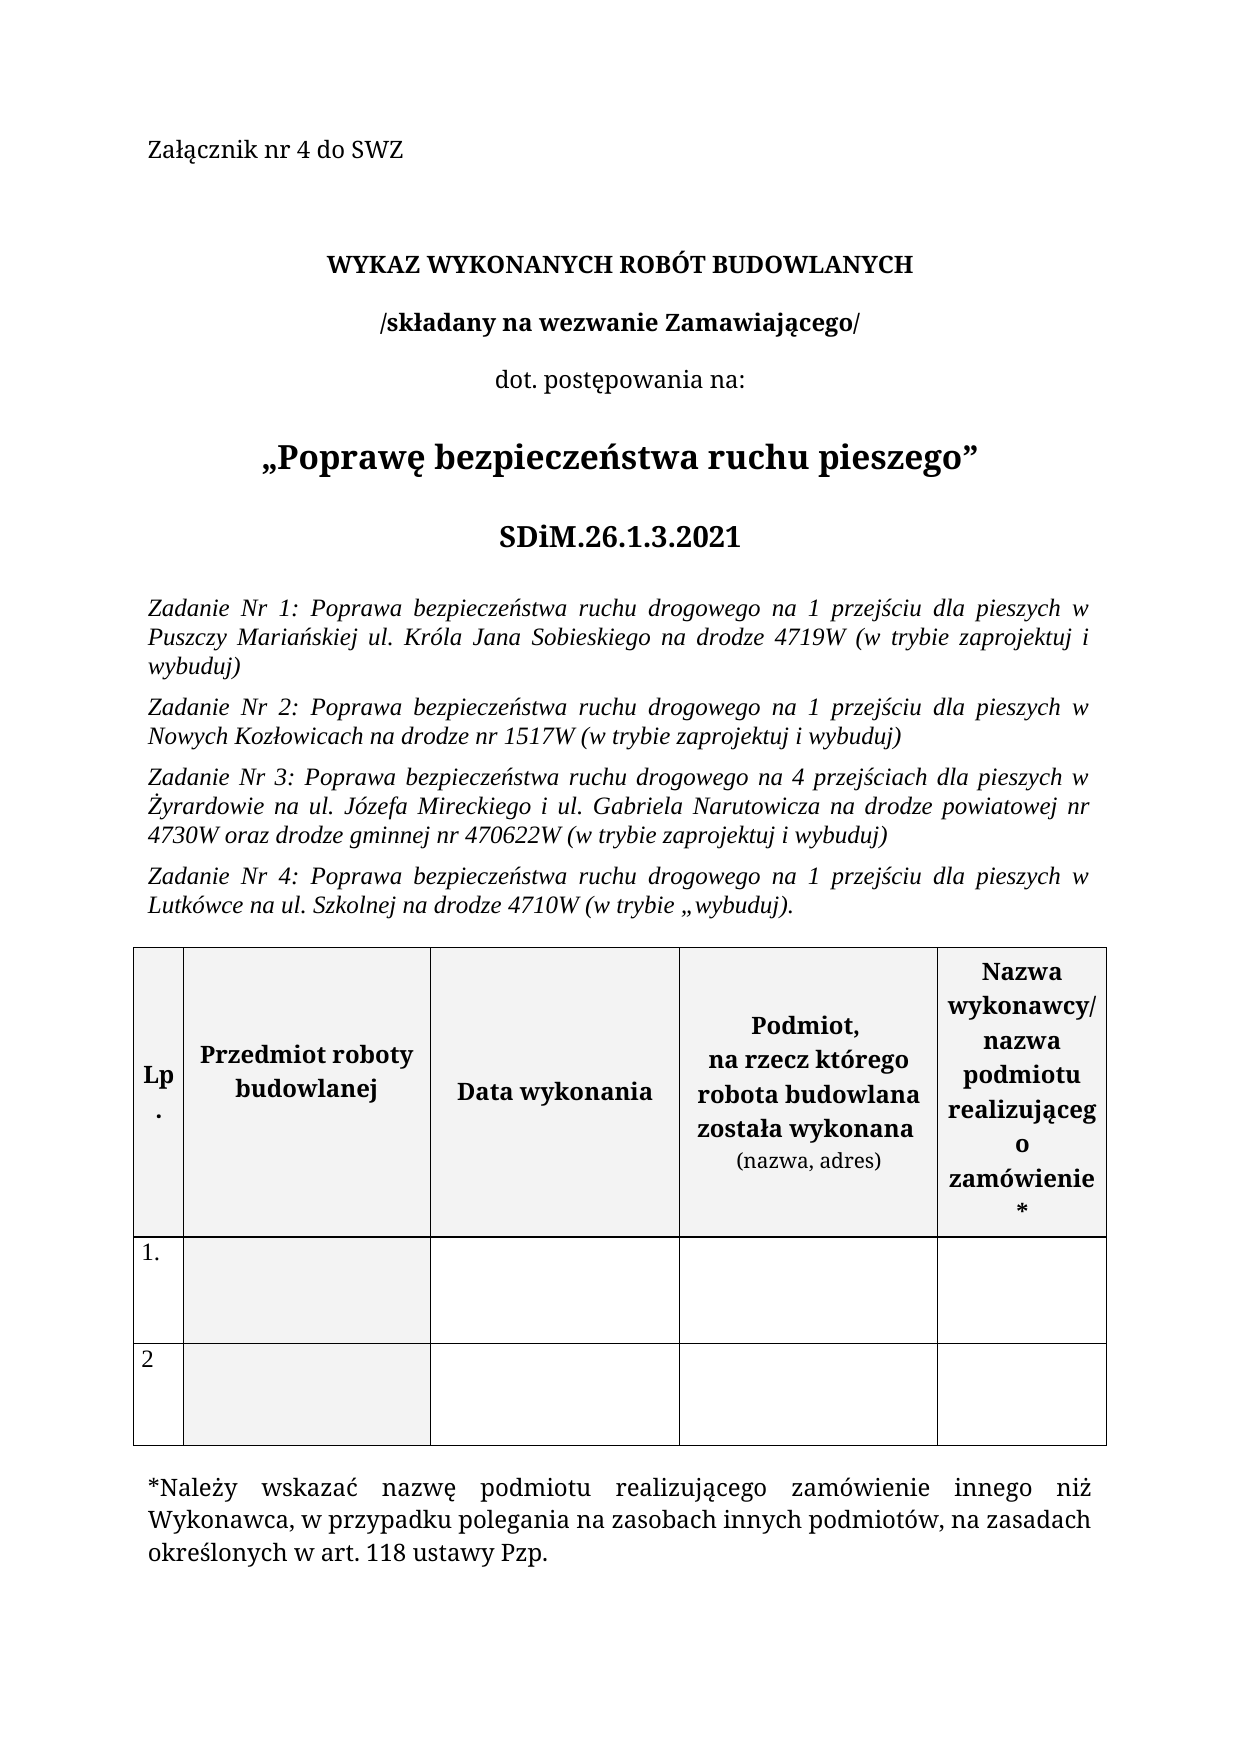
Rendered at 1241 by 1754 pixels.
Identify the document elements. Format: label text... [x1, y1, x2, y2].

table_header Lp. [134, 948, 183, 1236]
table_cell [431, 1238, 679, 1343]
text *Należy wskazać nazwę podmiotu realizującego zamówienie innego niż Wykonawca, w przypadku polegania na zasobach innych podmiotów, na zasadach określonych w art. 118 ustawy Pzp. [148, 1471, 1093, 1568]
text „Poprawę bezpieczeństwa ruchu pieszego” [148, 433, 1093, 479]
text dot. postępowania na: [148, 363, 1093, 396]
table_header Podmiot, na rzecz którego robota budowlana została wykonana (nazwa, adres) [680, 948, 937, 1236]
table_header Nazwa wykonawcy/ nazwa podmiotu realizującego zamówienie* [938, 948, 1106, 1236]
table_cell [680, 1344, 937, 1445]
table_cell [938, 1238, 1106, 1343]
text Zadanie Nr 1: Poprawa bezpieczeństwa ruchu drogowego na 1 przejściu dla pieszych w Puszczy Mariańskiej ul. Króla Jana Sobieskiego na drodze 4719W (w trybie zaprojektuj i wybuduj) [148, 593, 1093, 680]
table_cell [184, 1238, 430, 1343]
table_cell [431, 1344, 679, 1445]
text Zadanie Nr 4: Poprawa bezpieczeństwa ruchu drogowego na 1 przejściu dla pieszych w Lutkówce na ul. Szkolnej na drodze 4710W (w trybie „wybuduj). [148, 861, 1093, 918]
table_cell 2 [134, 1344, 183, 1445]
text Zadanie Nr 3: Poprawa bezpieczeństwa ruchu drogowego na 4 przejściach dla pieszych w Żyrardowie na ul. Józefa Mireckiego i ul. Gabriela Narutowicza na drodze powiatowej nr 4730W oraz drodze gminnej nr 470622W (w trybie zaprojektuj i wybuduj) [148, 762, 1093, 848]
table_header Przedmiot roboty budowlanej [184, 948, 430, 1236]
table_cell 1. [134, 1238, 183, 1343]
text WYKAZ WYKONANYCH ROBÓT BUDOWLANYCH [148, 248, 1093, 281]
text Zadanie Nr 2: Poprawa bezpieczeństwa ruchu drogowego na 1 przejściu dla pieszych w Nowych Kozłowicach na drodze nr 1517W (w trybie zaprojektuj i wybuduj) [148, 692, 1093, 750]
table_header Data wykonania [431, 948, 679, 1236]
table_cell [184, 1344, 430, 1445]
table_cell [938, 1344, 1106, 1445]
text /składany na wezwanie Zamawiającego/ [148, 306, 1093, 338]
text Załącznik nr 4 do SWZ [148, 133, 1093, 166]
text SDiM.26.1.3.2021 [148, 516, 1093, 556]
table_cell [680, 1238, 937, 1343]
